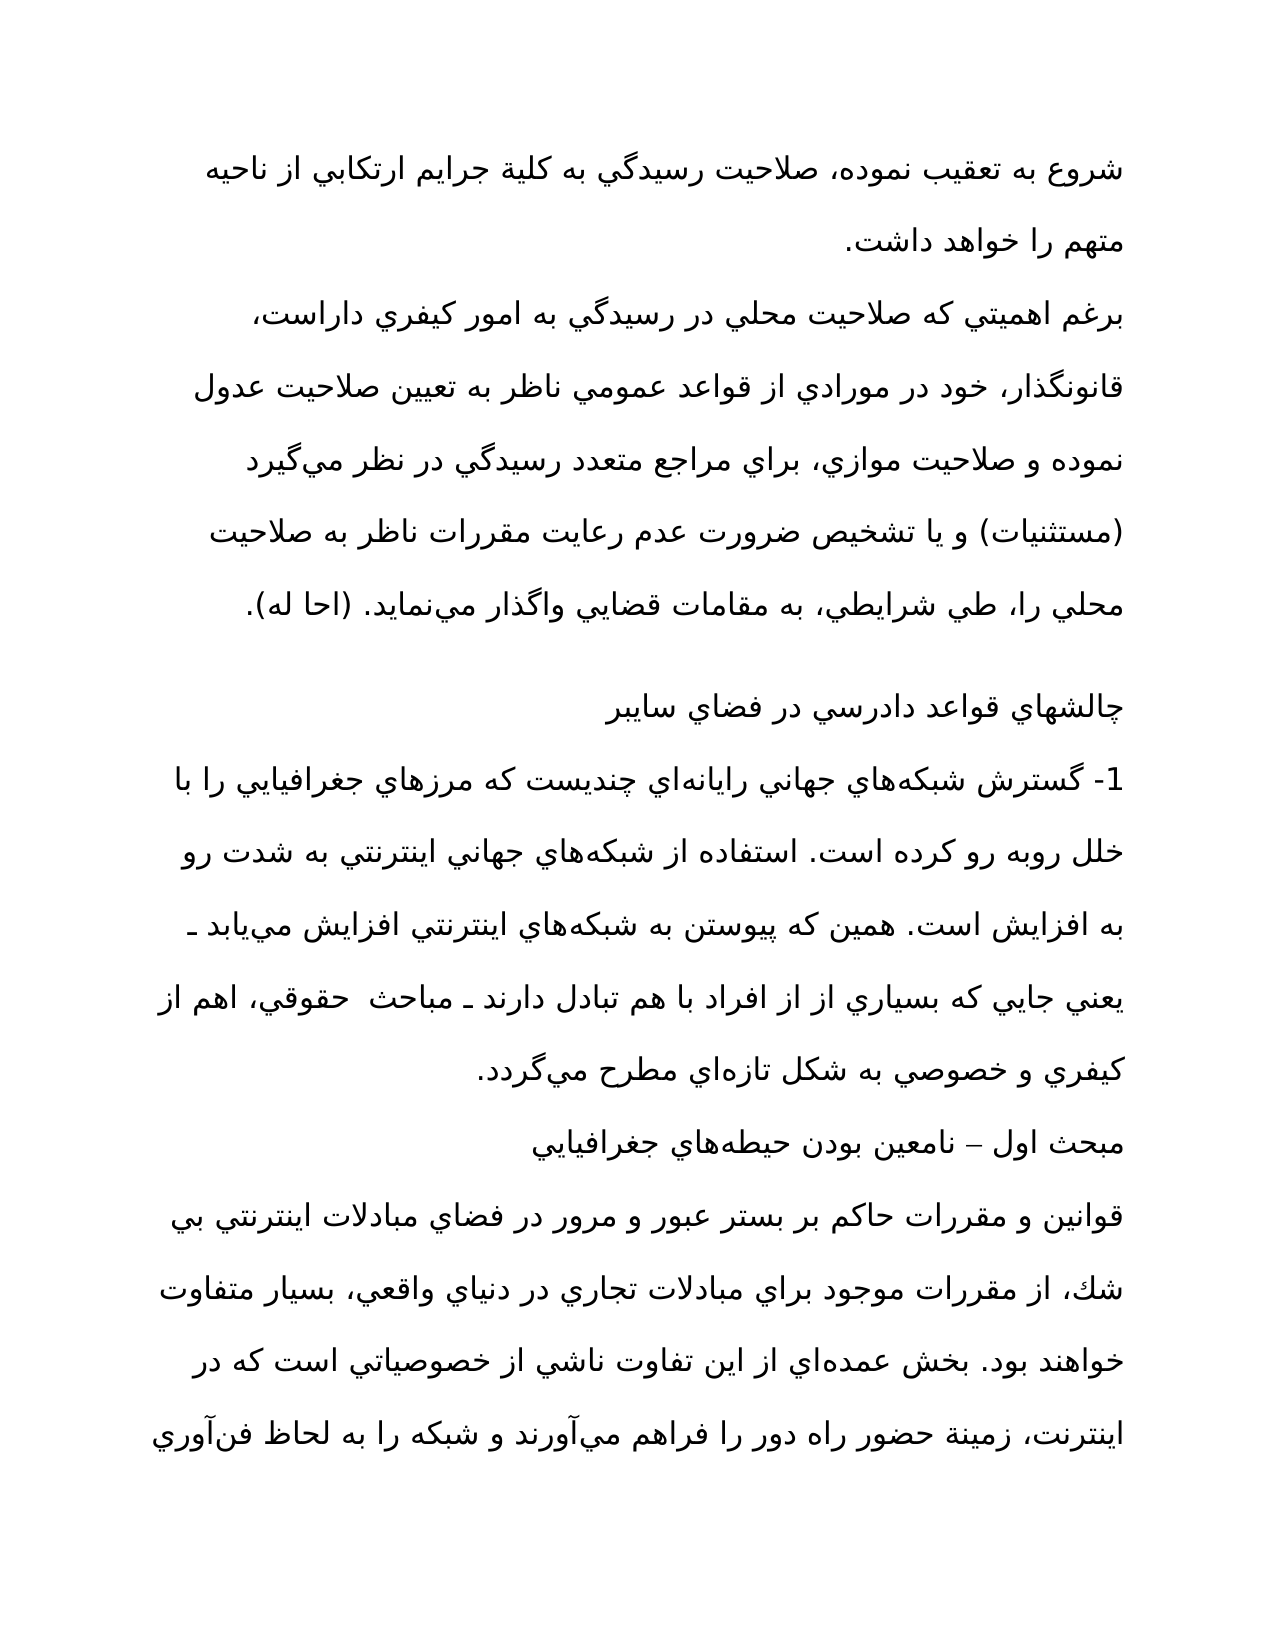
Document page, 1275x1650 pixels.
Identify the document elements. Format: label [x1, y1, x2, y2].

text [150, 150, 1125, 623]
text [150, 688, 1125, 1452]
